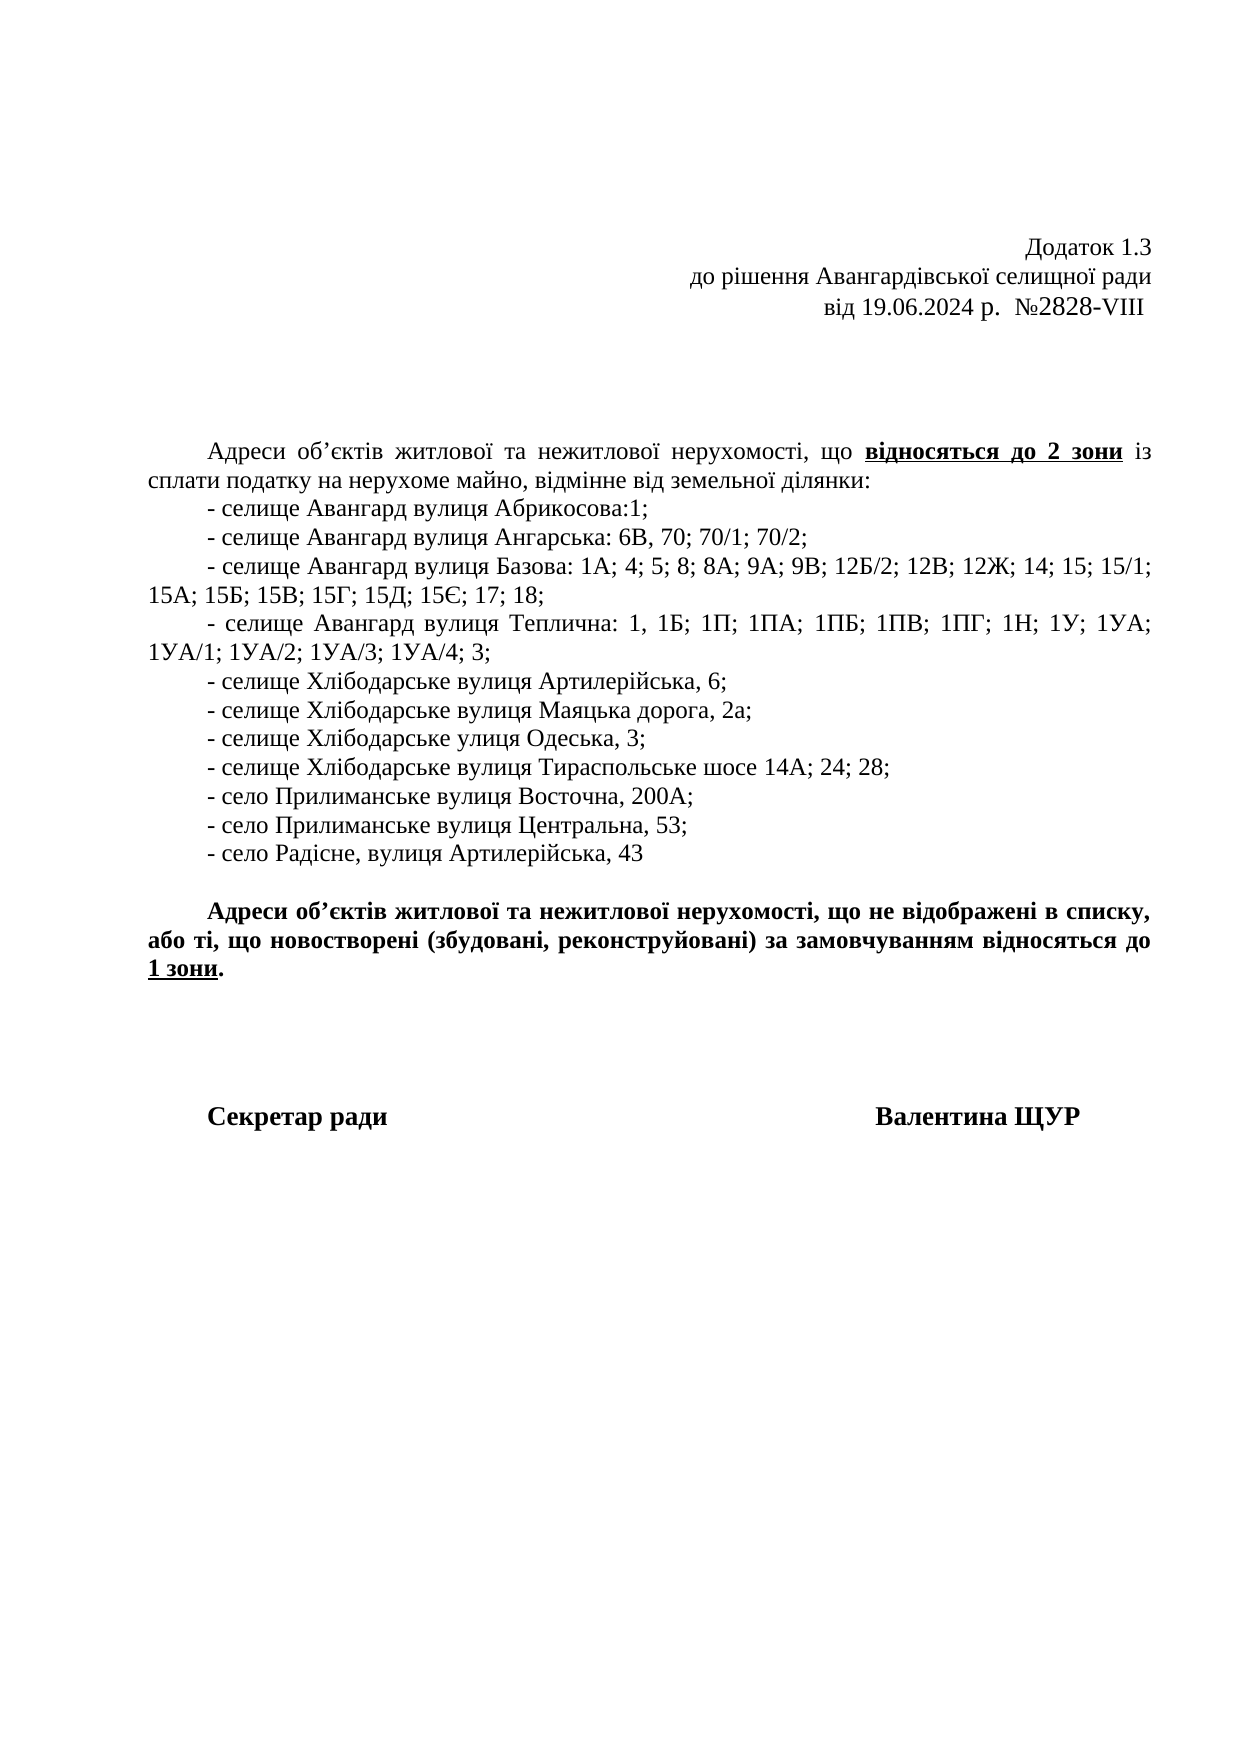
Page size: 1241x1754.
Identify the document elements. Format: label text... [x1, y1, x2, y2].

text - селище Хлібодарське вулиця Маяцька дорога, 2а; [148, 695, 1152, 723]
text Секретар ради Валентина ЩУР [148, 1100, 1152, 1131]
text - село Прилиманське вулиця Восточна, 200А; [148, 781, 1152, 810]
text до рішення Авангардівської селищної ради [148, 261, 1152, 290]
text Адреси об’єктів житлової та нежитлової нерухомості, що відносяться до 2 зони із сплати податку на нерухоме майно, відмінне від земельної ділянки: [148, 436, 1152, 493]
text - селище Авангард вулиця Теплична: 1, 1Б; 1П; 1ПА; 1ПБ; 1ПВ; 1ПГ; 1Н; 1У; 1УА; 1УА/1; 1УА/2; 1УА/3; 1УА/4; 3; [148, 608, 1152, 666]
text - селище Хлібодарське вулиця Тираспольське шосе 14А; 24; 28; [148, 752, 1152, 781]
text - село Прилиманське вулиця Центральна, 53; [148, 810, 1152, 838]
text Додаток 1.3 [148, 232, 1152, 261]
text - селище Авангард вулиця Абрикосова:1; [148, 493, 1152, 522]
text - селище Хлібодарське вулиця Артилерійська, 6; [148, 666, 1152, 695]
text - село Радісне, вулиця Артилерійська, 43 [148, 838, 1152, 867]
text - селище Авангард вулиця Базова: 1А; 4; 5; 8; 8А; 9А; 9В; 12Б/2; 12В; 12Ж; 14; 15; 15/1; 15А; 15Б; 15В; 15Г; 15Д; 15Є; 17; 18; [148, 551, 1152, 608]
text Адреси об’єктів житлової та нежитлової нерухомості, що не відображені в списку, або ті, що новостворені (збудовані, реконструйовані) за замовчуванням відносяться до 1 зони. [148, 896, 1152, 982]
text - селище Хлібодарське улиця Одеська, 3; [148, 723, 1152, 752]
text - селище Авангард вулиця Ангарська: 6В, 70; 70/1; 70/2; [148, 522, 1152, 551]
text від 19.06.2024 р. №2828-VIII [148, 290, 1152, 321]
